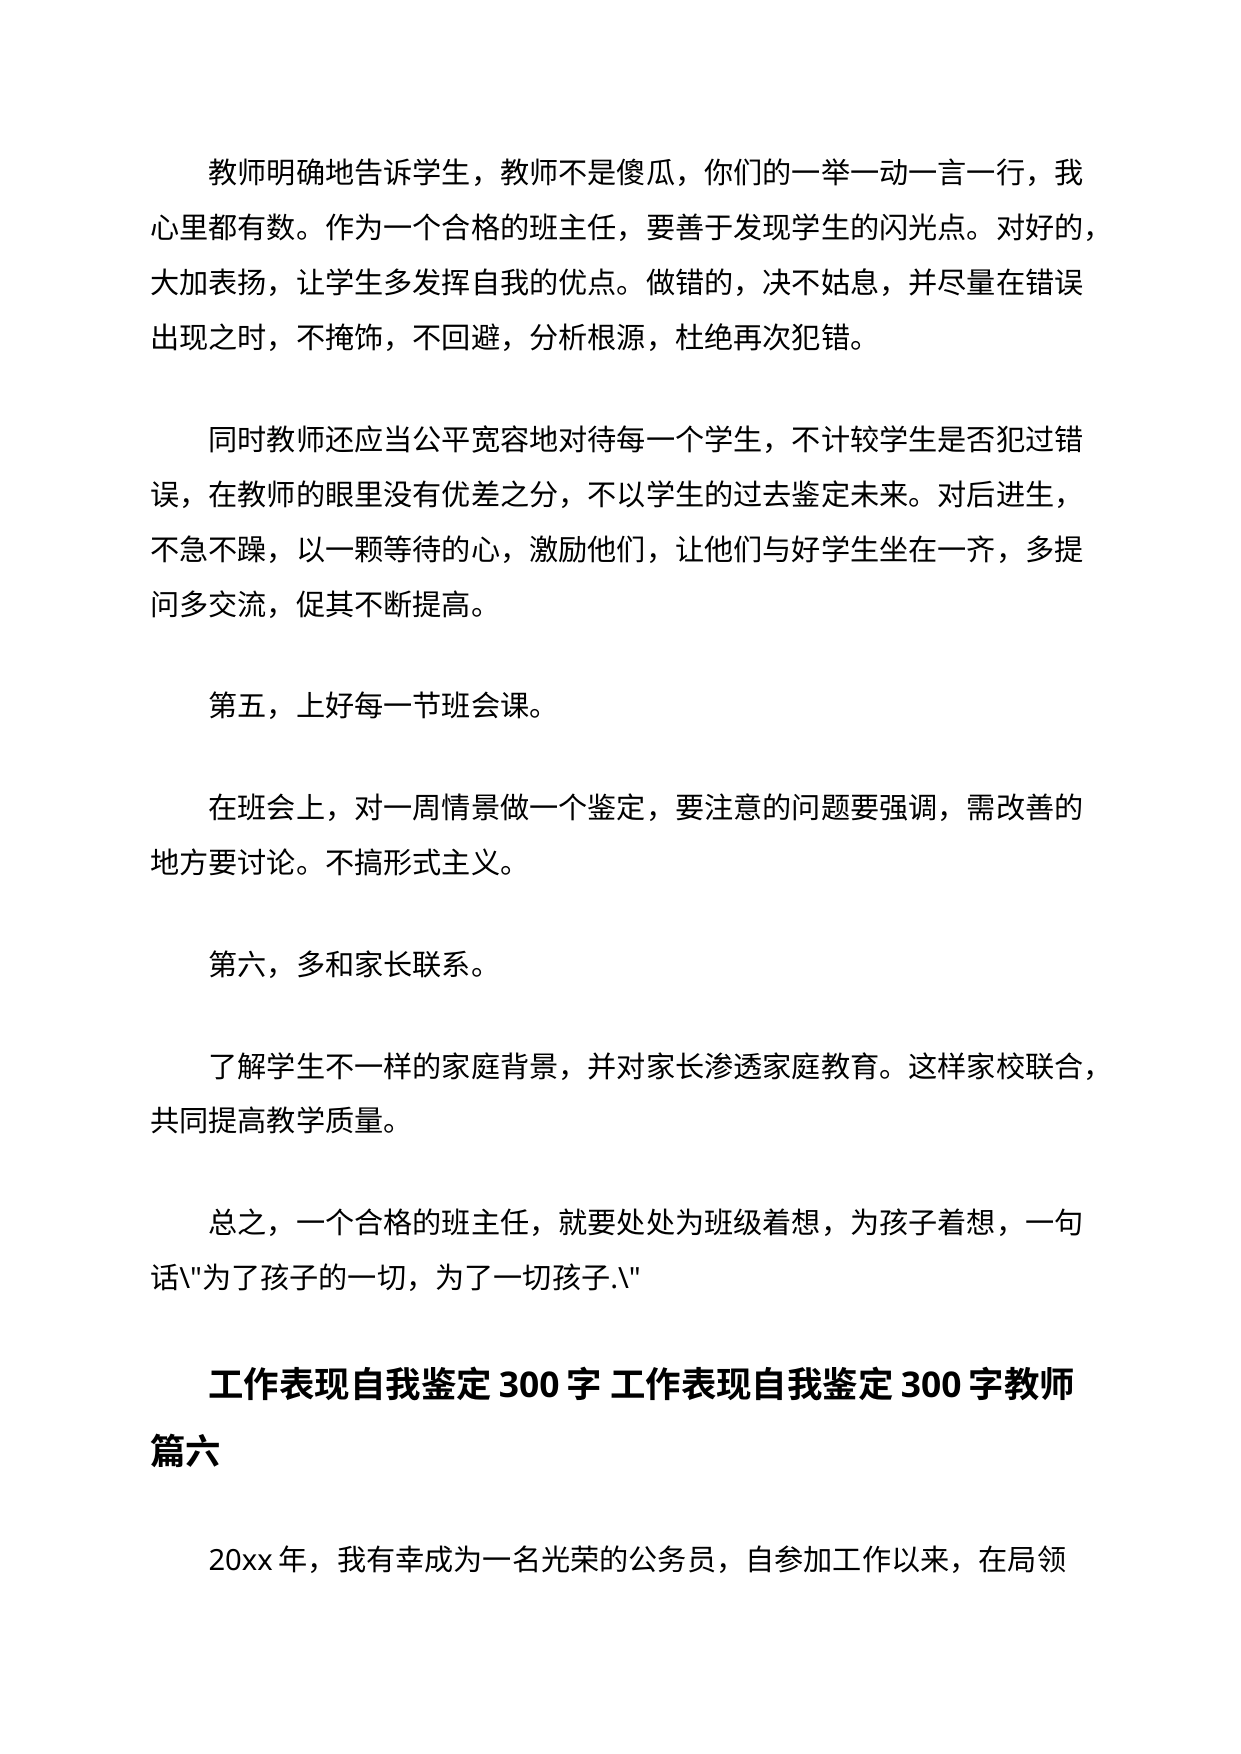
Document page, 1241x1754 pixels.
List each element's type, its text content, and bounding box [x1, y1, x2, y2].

text 了解学生不一样的家庭背景，并对家长渗透家庭教育。这样家校联合，共同提高教学质量。 [150, 1043, 1090, 1140]
text 总之，一个合格的班主任，就要处处为班级着想，为孩子着想，一句话\"为了孩子的一切，为了一切孩子.\" [150, 1200, 1090, 1297]
text 第五，上好每一节班会课。 [150, 683, 1090, 725]
text 教师明确地告诉学生，教师不是傻瓜，你们的一举一动一言一行，我心里都有数。作为一个合格的班主任，要善于发现学生的闪光点。对好的，大加表扬，让学生多发挥自我的优点。做错的，决不姑息，并尽量在错误出现之时，不掩饰，不回避，分析根源，杜绝再次犯错。 [150, 150, 1090, 357]
text 同时教师还应当公平宽容地对待每一个学生，不计较学生是否犯过错误，在教师的眼里没有优差之分，不以学生的过去鉴定未来。对后进生，不急不躁，以一颗等待的心，激励他们，让他们与好学生坐在一齐，多提问多交流，促其不断提高。 [150, 416, 1090, 623]
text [150, 1537, 1090, 1579]
text 工作表现自我鉴定300字 工作表现自我鉴定300字教师篇六 [150, 1357, 1090, 1474]
text 第六，多和家长联系。 [150, 941, 1090, 984]
text 在班会上，对一周情景做一个鉴定，要注意的问题要强调，需改善的地方要讨论。不搞形式主义。 [150, 785, 1090, 882]
